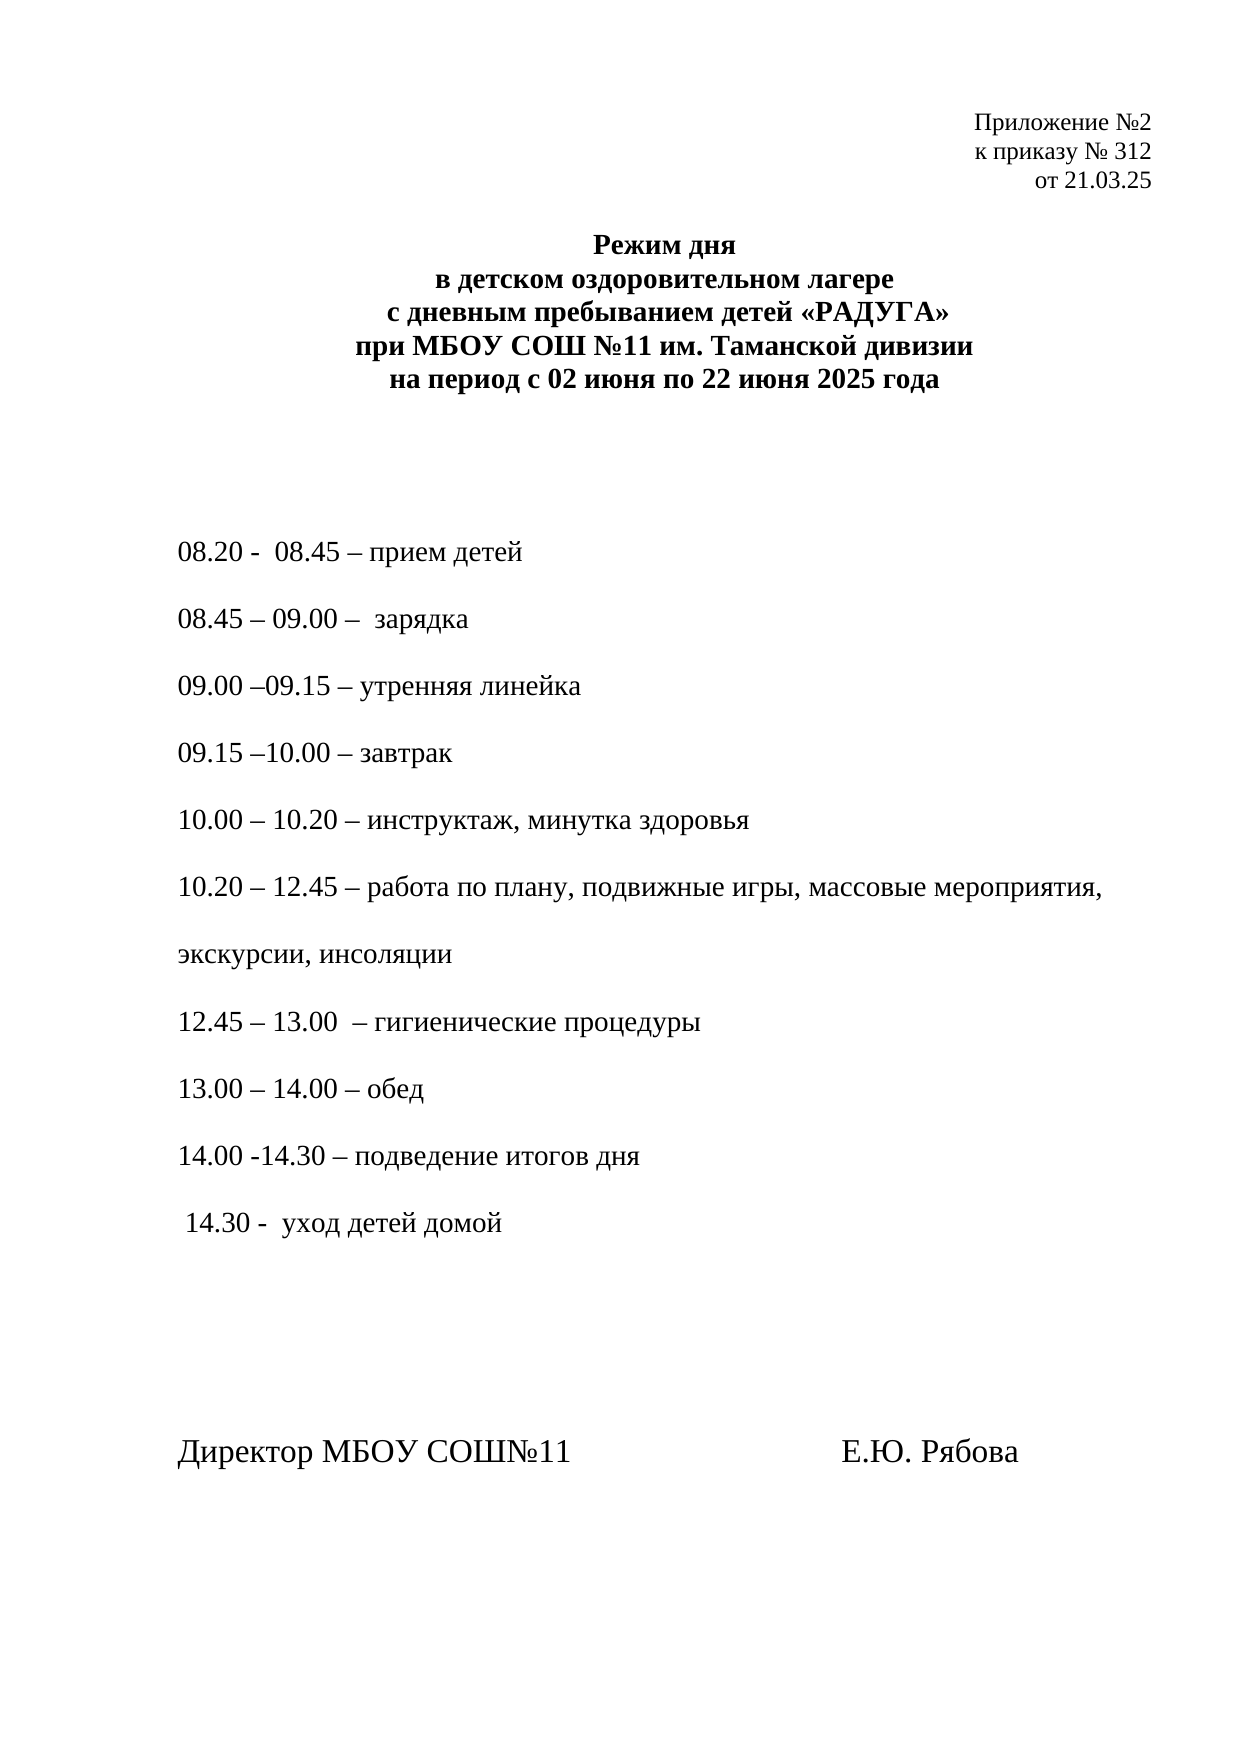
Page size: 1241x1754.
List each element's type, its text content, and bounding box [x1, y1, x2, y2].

text 10.00 – 10.20 – инструктаж, минутка здоровья [177, 802, 1152, 836]
text 13.00 – 14.00 – обед [177, 1071, 1152, 1104]
text 08.20 - 08.45 – прием детей [177, 534, 1152, 568]
text 09.15 –10.00 – завтрак [177, 735, 1152, 769]
text Приложение №2 [177, 107, 1152, 136]
text 14.00 -14.30 – подведение итогов дня [177, 1138, 1152, 1171]
text 10.20 – 12.45 – работа по плану, подвижные игры, массовые мероприятия, экскурсии, инсоляции [177, 869, 1152, 970]
text 12.45 – 13.00 – гигиенические процедуры [177, 1004, 1152, 1037]
text 09.00 –09.15 – утренняя линейка [177, 668, 1152, 702]
text 08.45 – 09.00 – зарядка [177, 601, 1152, 635]
text в детском оздоровительном лагере [177, 261, 1152, 294]
text при МБОУ СОШ №11 им. Таманской дивизии [177, 328, 1152, 361]
text на период с 02 июня по 22 июня 2025 года [177, 361, 1152, 395]
text от 21.03.25 [177, 165, 1152, 194]
text 14.30 - уход детей домой [177, 1205, 1152, 1238]
text Режим дня [177, 227, 1152, 261]
text Директор МБОУ СОШ№11 Е.Ю. Рябова [177, 1432, 1152, 1470]
text к приказу № 312 [177, 136, 1152, 165]
text с дневным пребыванием детей «РАДУГА» [177, 294, 1152, 328]
